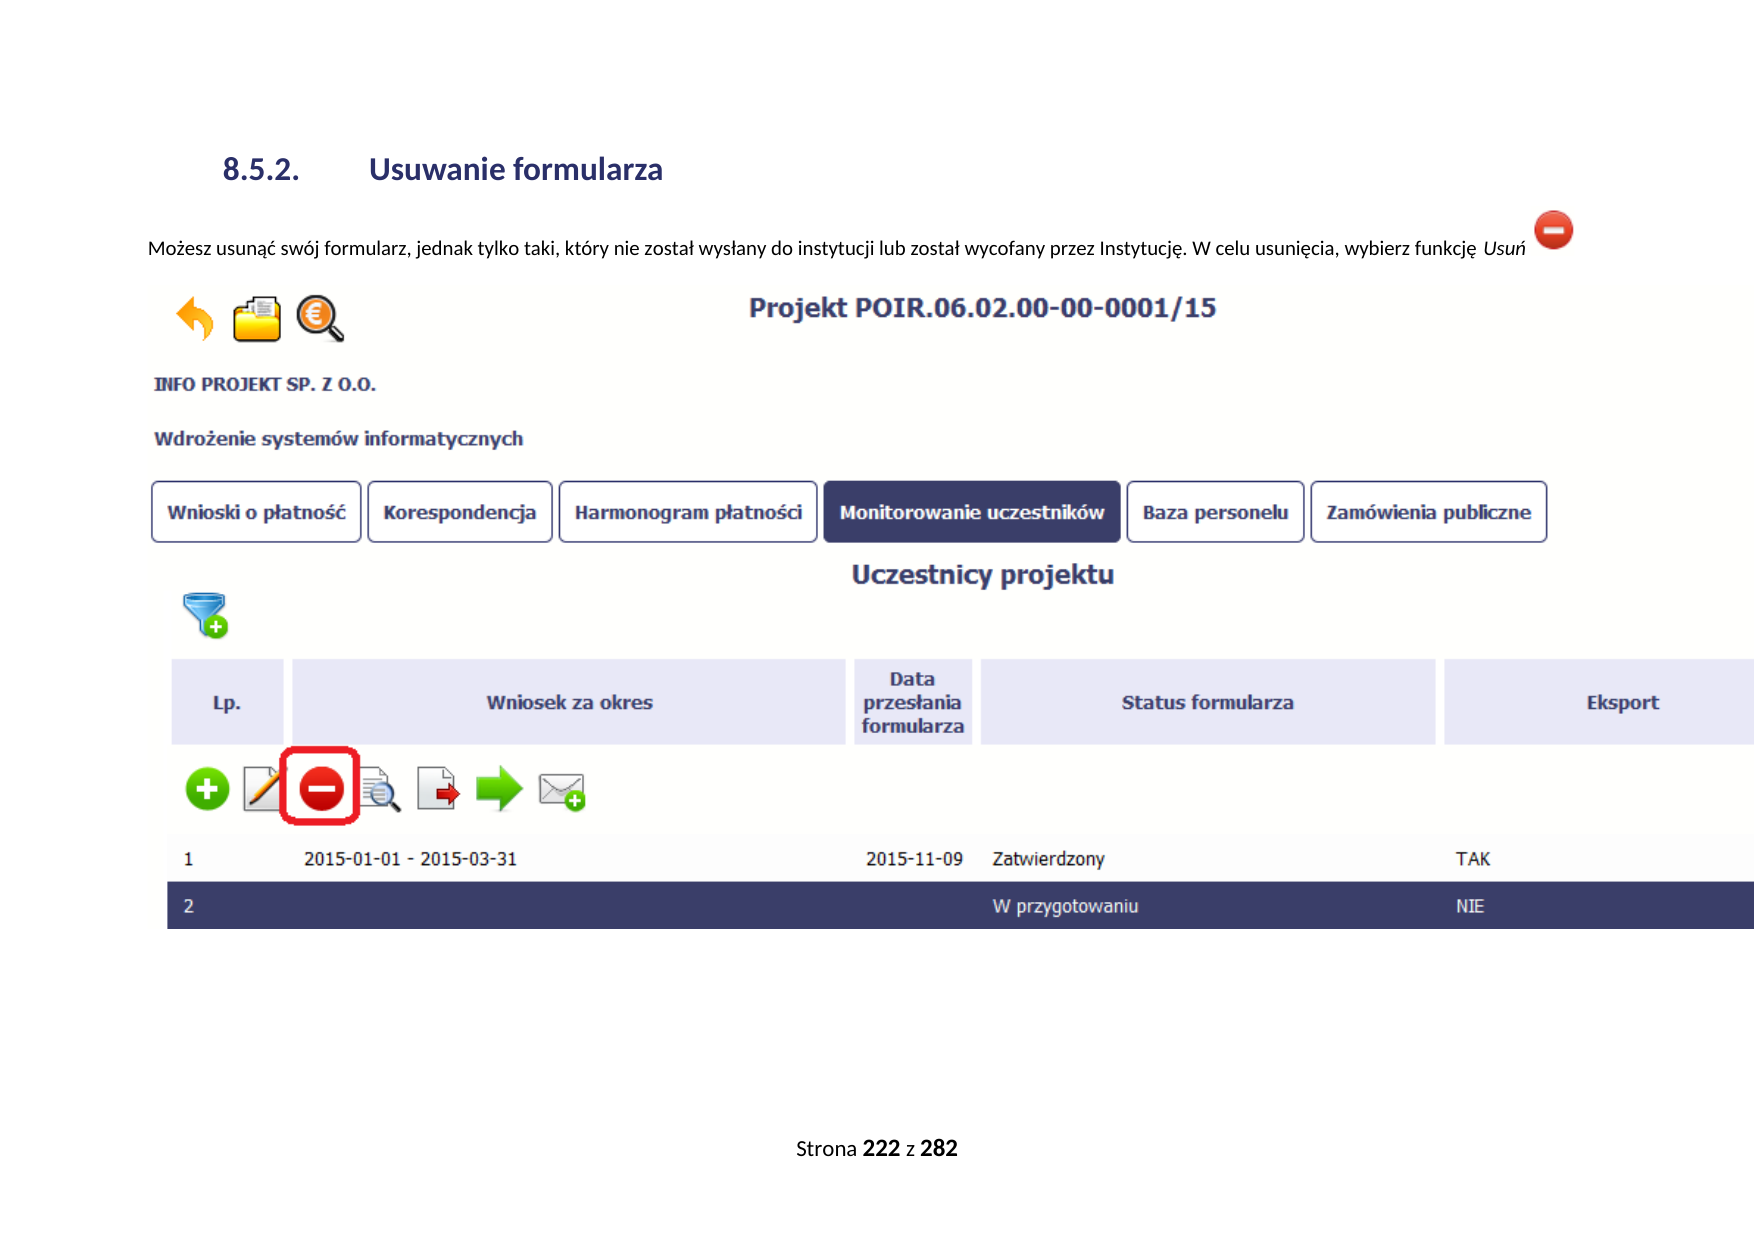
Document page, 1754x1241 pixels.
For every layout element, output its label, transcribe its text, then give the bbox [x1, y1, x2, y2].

picture [147, 285, 1754, 929]
text Możesz usunąć swój formularz, jednak tylko taki, który nie został wysłany do instytucji lub został wycofany przez Instytucję. W celu usunięcia, wybierz funkcję Usuń [148, 207, 1606, 261]
subtitle Usuwanie formularza [223, 148, 1606, 188]
picture [1530, 206, 1575, 256]
